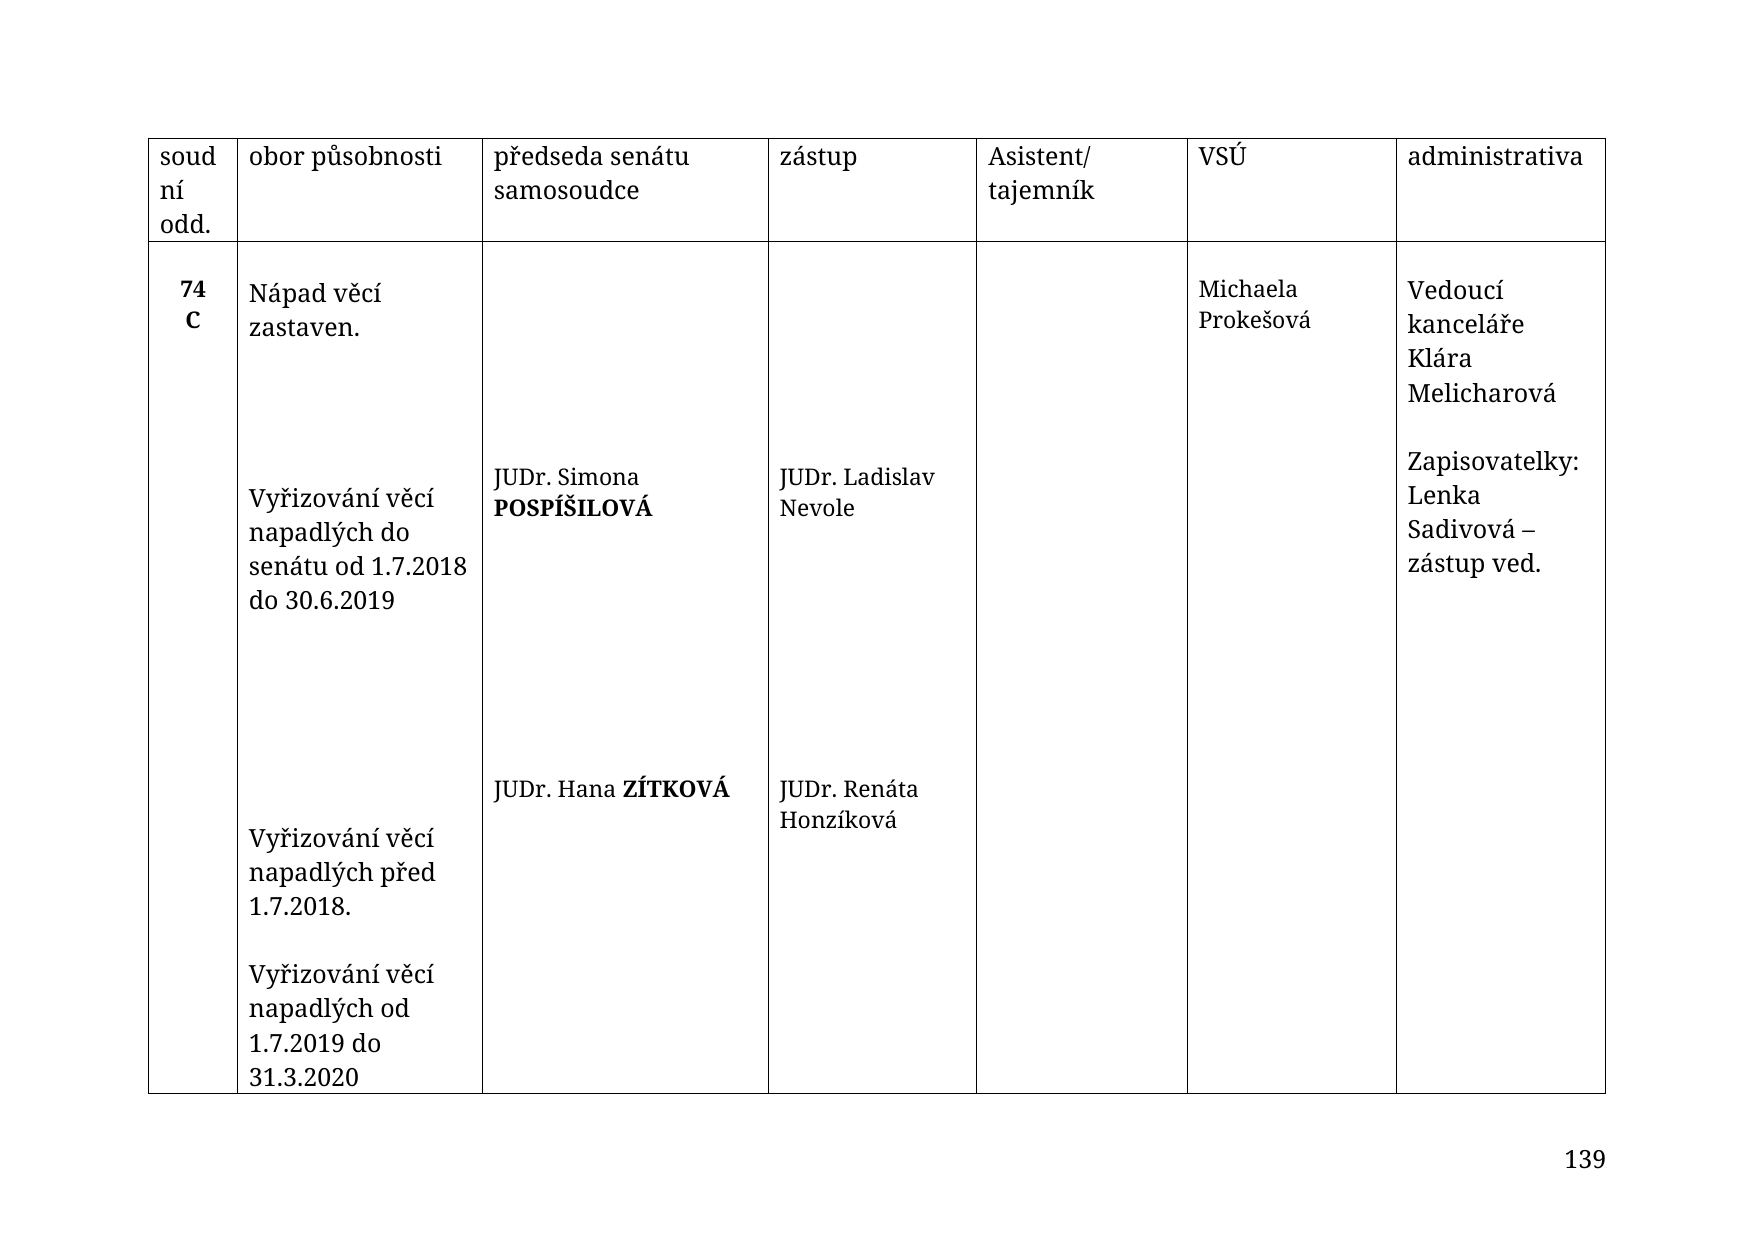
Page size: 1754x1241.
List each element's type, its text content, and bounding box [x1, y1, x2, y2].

table_header Asistent/tajemník [977, 139, 1187, 241]
table_header VSÚ [1188, 139, 1396, 241]
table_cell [1397, 242, 1605, 1093]
table_header soudní odd. [149, 139, 237, 241]
table_header obor působnosti [238, 139, 482, 241]
table_cell Michaela Prokešová [1188, 242, 1396, 1093]
table_cell 74 C [149, 242, 237, 1093]
table_cell [977, 242, 1187, 1093]
table_header předseda senátu samosoudce [483, 139, 768, 241]
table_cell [769, 242, 976, 1093]
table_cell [238, 242, 482, 1093]
table_header administrativa [1397, 139, 1605, 241]
table_header zástup [769, 139, 976, 241]
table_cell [483, 242, 768, 1093]
